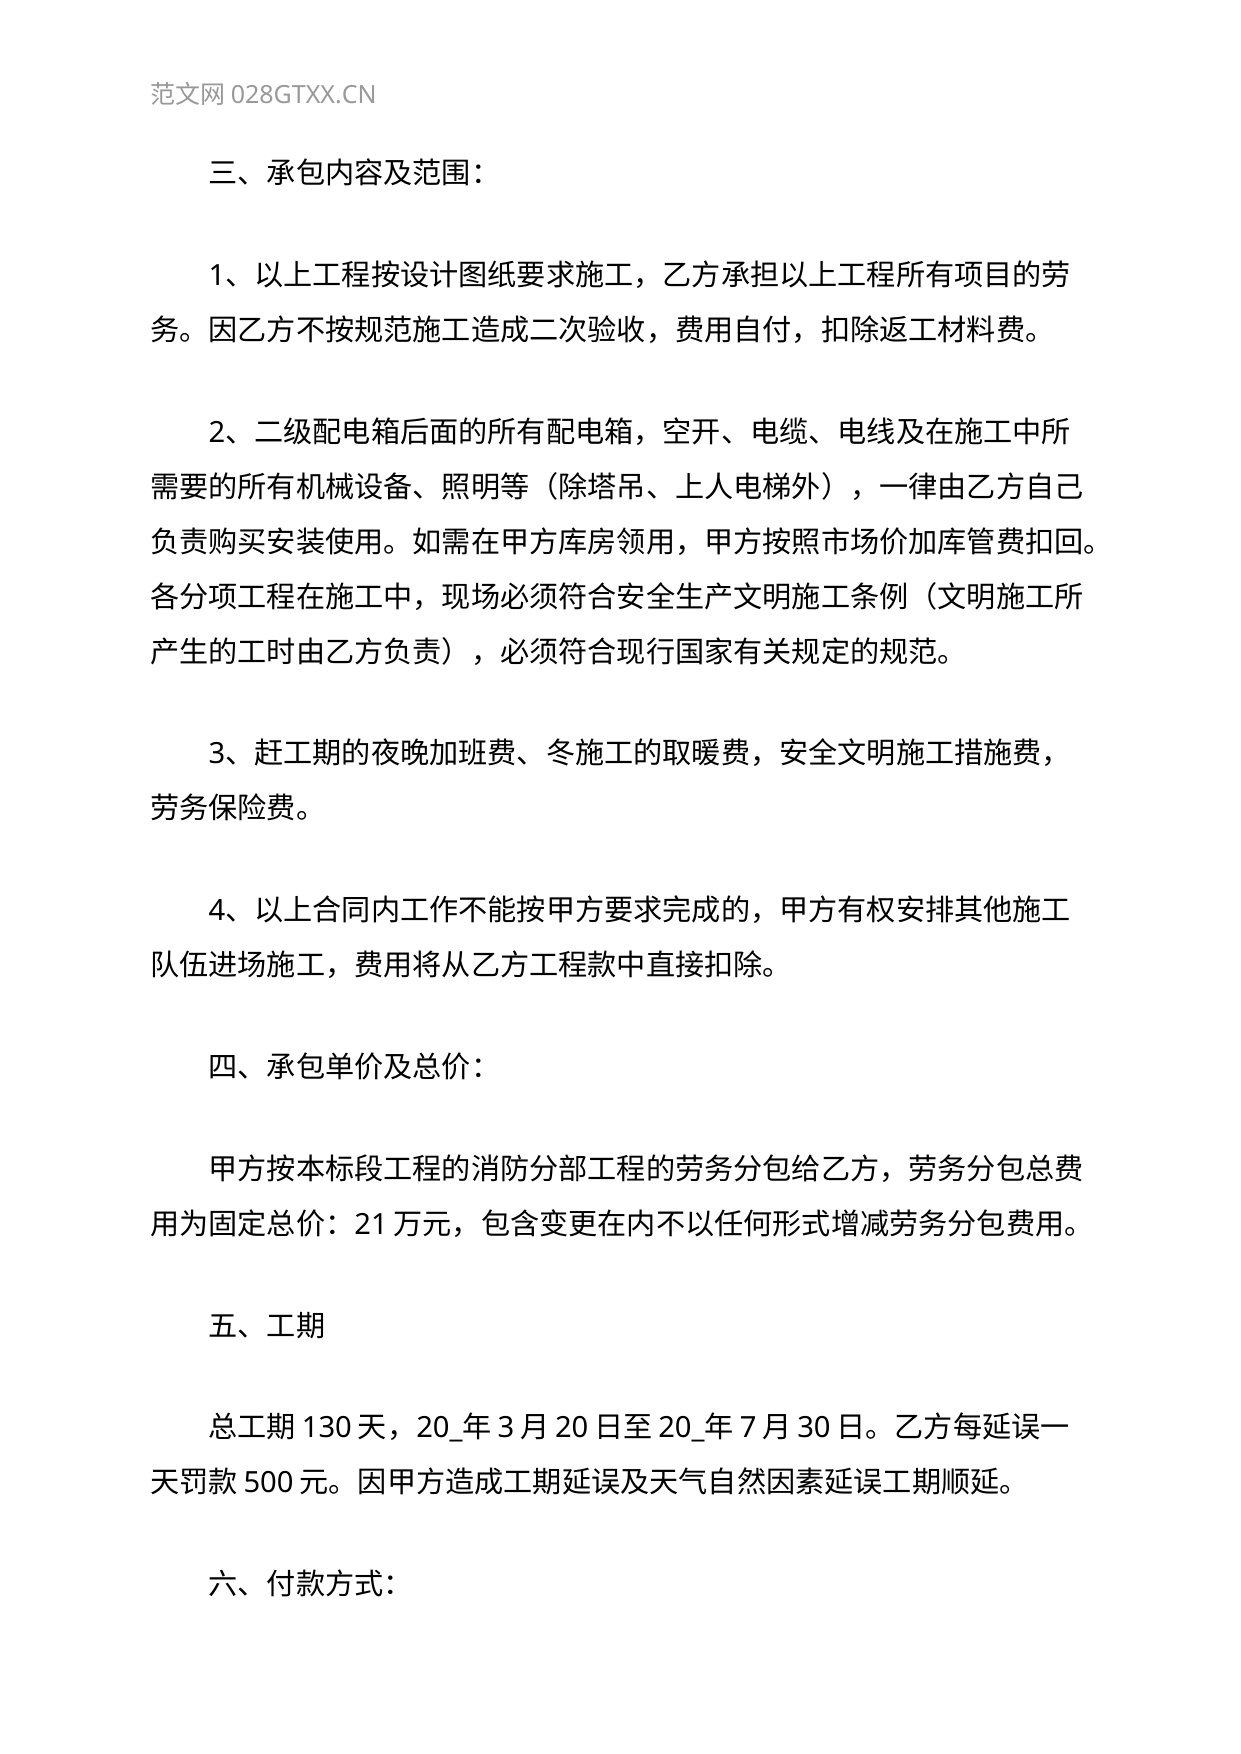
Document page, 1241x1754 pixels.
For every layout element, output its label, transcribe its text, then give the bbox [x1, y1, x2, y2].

text 3、赶工期的夜晚加班费、冬施工的取暖费，安全文明施工措施费，劳务保险费。 [150, 730, 1090, 827]
text 甲方按本标段工程的消防分部工程的劳务分包给乙方，劳务分包总费用为固定总价：21万元，包含变更在内不以任何形式增减劳务分包费用。 [150, 1145, 1090, 1243]
text 1、以上工程按设计图纸要求施工，乙方承担以上工程所有项目的劳务。因乙方不按规范施工造成二次验收，费用自付，扣除返工材料费。 [150, 252, 1090, 349]
text 总工期130天，20_年3月20日至20_年7月30日。乙方每延误一天罚款500元。因甲方造成工期延误及天气自然因素延误工期顺延。 [150, 1404, 1090, 1501]
text 4、以上合同内工作不能按甲方要求完成的，甲方有权安排其他施工队伍进场施工，费用将从乙方工程款中直接扣除。 [150, 887, 1090, 984]
text 三、承包内容及范围： [150, 150, 1090, 192]
text 五、工期 [150, 1302, 1090, 1344]
text 四、承包单价及总价： [150, 1043, 1090, 1086]
text 六、付款方式： [150, 1561, 1090, 1603]
text 2、二级配电箱后面的所有配电箱，空开、电缆、电线及在施工中所需要的所有机械设备、照明等（除塔吊、上人电梯外），一律由乙方自己负责购买安装使用。如需在甲方库房领用，甲方按照市场价加库管费扣回。各分项工程在施工中，现场必须符合安全生产文明施工条例（文明施工所产生的工时由乙方负责），必须符合现行国家有关规定的规范。 [150, 408, 1090, 671]
